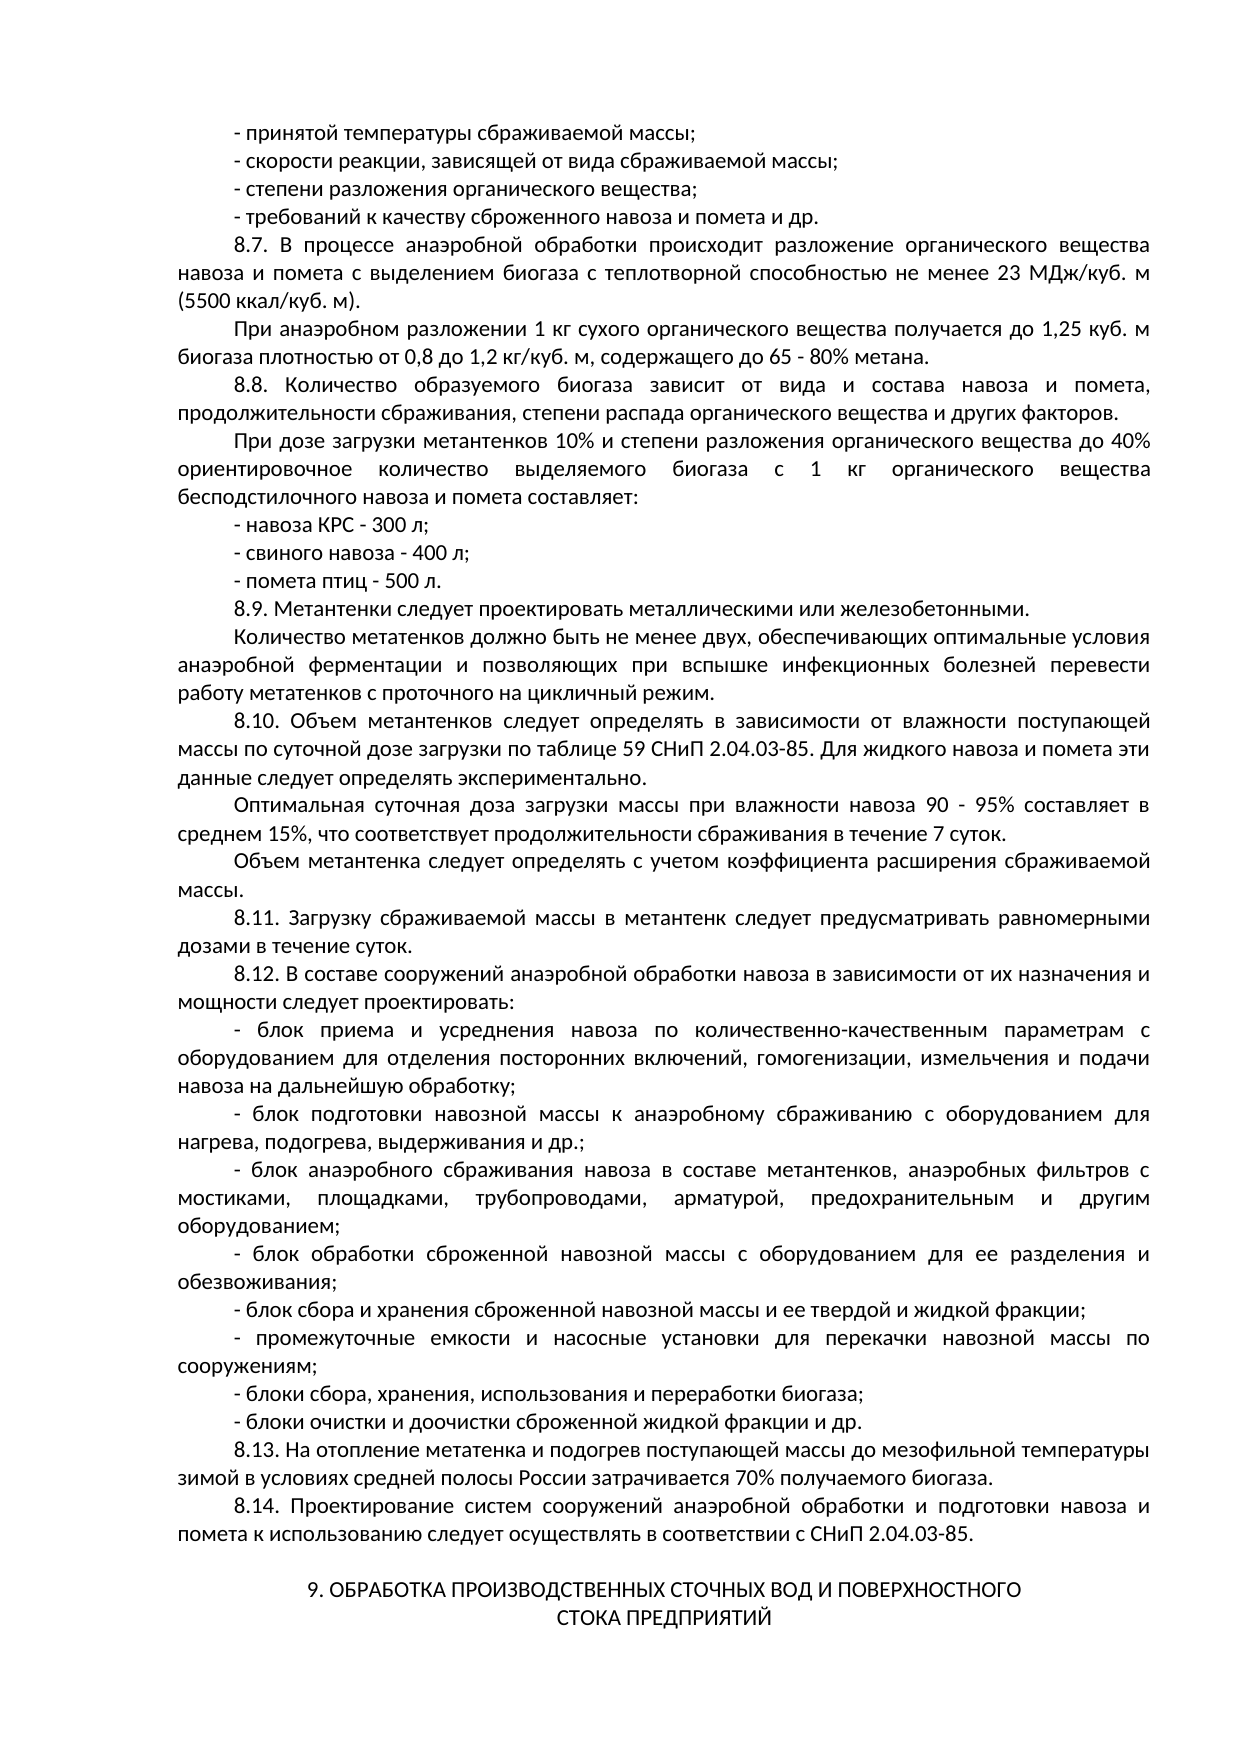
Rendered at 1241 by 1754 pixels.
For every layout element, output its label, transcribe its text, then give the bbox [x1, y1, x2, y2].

text - помета птиц - 500 л. [177, 566, 1152, 594]
text - свиного навоза - 400 л; [177, 538, 1152, 566]
text 9. ОБРАБОТКА ПРОИЗВОДСТВЕННЫХ СТОЧНЫХ ВОД И ПОВЕРХНОСТНОГО [177, 1575, 1152, 1603]
text - блок обработки сброженной навозной массы с оборудованием для ее разделения и обезвоживания; [177, 1239, 1152, 1295]
text Объем метантенка следует определять с учетом коэффициента расширения сбраживаемой массы. [177, 847, 1152, 903]
text - принятой температуры сбраживаемой массы; [177, 118, 1152, 146]
text 8.13. На отопление метатенка и подогрев поступающей массы до мезофильной температуры зимой в условиях средней полосы России затрачивается 70% получаемого биогаза. [177, 1435, 1152, 1491]
text 8.14. Проектирование систем сооружений анаэробной обработки и подготовки навоза и помета к использованию следует осуществлять в соответствии с СНиП 2.04.03-85. [177, 1491, 1152, 1547]
text 8.7. В процессе анаэробной обработки происходит разложение органического вещества навоза и помета с выделением биогаза с теплотворной способностью не менее 23 МДж/куб. м (5500 ккал/куб. м). [177, 230, 1152, 314]
text 8.8. Количество образуемого биогаза зависит от вида и состава навоза и помета, продолжительности сбраживания, степени распада органического вещества и других факторов. [177, 370, 1152, 426]
text - требований к качеству сброженного навоза и помета и др. [177, 202, 1152, 230]
text - промежуточные емкости и насосные установки для перекачки навозной массы по сооружениям; [177, 1323, 1152, 1379]
text Оптимальная суточная доза загрузки массы при влажности навоза 90 - 95% составляет в среднем 15%, что соответствует продолжительности сбраживания в течение 7 суток. [177, 791, 1152, 847]
text - блок сбора и хранения сброженной навозной массы и ее твердой и жидкой фракции; [177, 1295, 1152, 1323]
text - навоза КРС - 300 л; [177, 510, 1152, 538]
text 8.9. Метантенки следует проектировать металлическими или железобетонными. [177, 594, 1152, 622]
text - блоки очистки и доочистки сброженной жидкой фракции и др. [177, 1407, 1152, 1435]
text - скорости реакции, зависящей от вида сбраживаемой массы; [177, 146, 1152, 174]
text При дозе загрузки метантенков 10% и степени разложения органического вещества до 40% ориентировочное количество выделяемого биогаза с 1 кг органического вещества бесподстилочного навоза и помета составляет: [177, 426, 1152, 510]
text - блок приема и усреднения навоза по количественно-качественным параметрам с оборудованием для отделения посторонних включений, гомогенизации, измельчения и подачи навоза на дальнейшую обработку; [177, 1015, 1152, 1099]
text 8.11. Загрузку сбраживаемой массы в метантенк следует предусматривать равномерными дозами в течение суток. [177, 903, 1152, 959]
text - блок анаэробного сбраживания навоза в составе метантенков, анаэробных фильтров с мостиками, площадками, трубопроводами, арматурой, предохранительным и другим оборудованием; [177, 1155, 1152, 1239]
text - степени разложения органического вещества; [177, 174, 1152, 202]
text Количество метатенков должно быть не менее двух, обеспечивающих оптимальные условия анаэробной ферментации и позволяющих при вспышке инфекционных болезней перевести работу метатенков с проточного на цикличный режим. [177, 622, 1152, 707]
text - блоки сбора, хранения, использования и переработки биогаза; [177, 1379, 1152, 1407]
text 8.10. Объем метантенков следует определять в зависимости от влажности поступающей массы по суточной дозе загрузки по таблице 59 СНиП 2.04.03-85. Для жидкого навоза и помета эти данные следует определять экспериментально. [177, 707, 1152, 791]
text 8.12. В составе сооружений анаэробной обработки навоза в зависимости от их назначения и мощности следует проектировать: [177, 959, 1152, 1015]
text СТОКА ПРЕДПРИЯТИЙ [177, 1603, 1152, 1631]
text - блок подготовки навозной массы к анаэробному сбраживанию с оборудованием для нагрева, подогрева, выдерживания и др.; [177, 1099, 1152, 1155]
text При анаэробном разложении 1 кг сухого органического вещества получается до 1,25 куб. м биогаза плотностью от 0,8 до 1,2 кг/куб. м, содержащего до 65 - 80% метана. [177, 314, 1152, 370]
